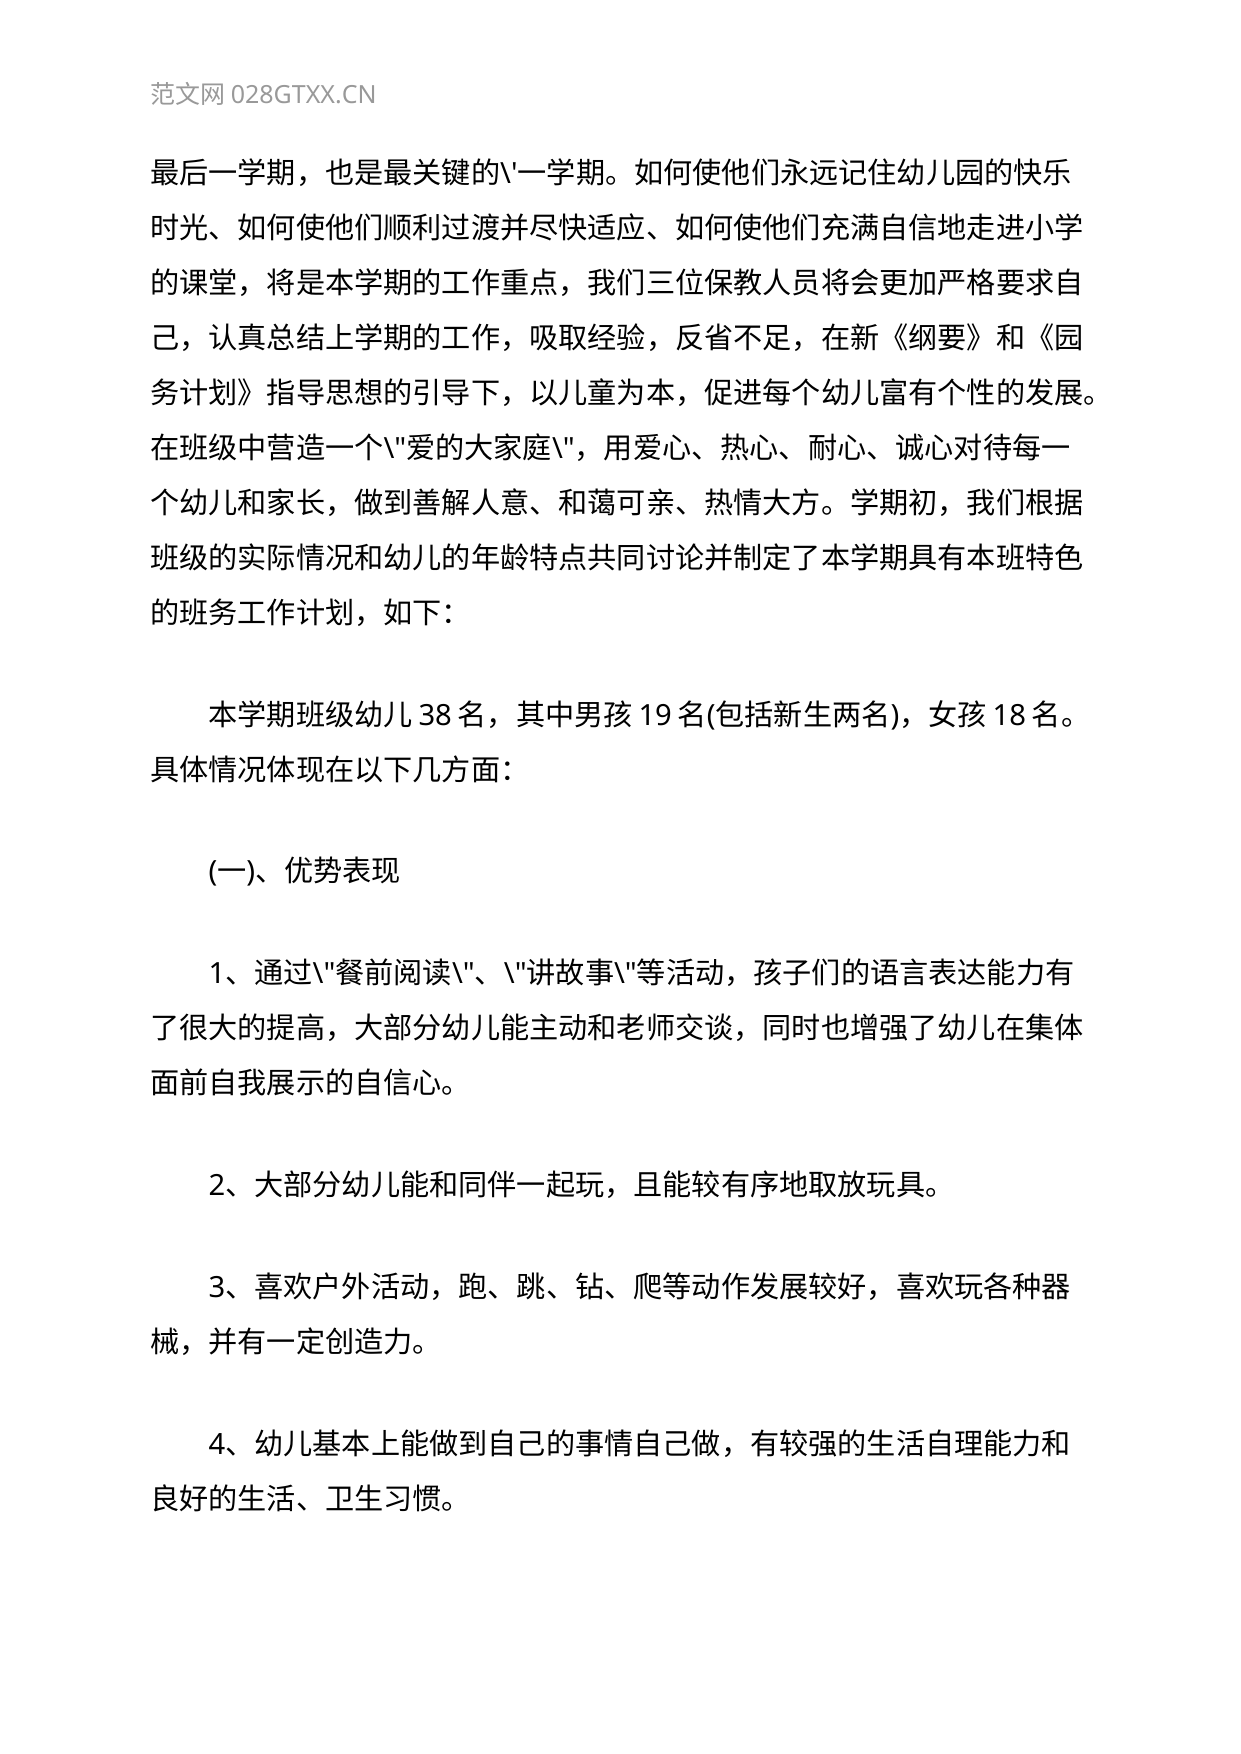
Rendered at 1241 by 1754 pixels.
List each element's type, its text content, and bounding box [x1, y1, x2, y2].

text 4、幼儿基本上能做到自己的事情自己做，有较强的生活自理能力和良好的生活、卫生习惯。 [150, 1420, 1090, 1518]
text 本学期班级幼儿38名，其中男孩19名(包括新生两名)，女孩18名。具体情况体现在以下几方面： [150, 691, 1090, 788]
text 1、通过\"餐前阅读\"、\"讲故事\"等活动，孩子们的语言表达能力有了很大的提高，大部分幼儿能主动和老师交谈，同时也增强了幼儿在集体面前自我展示的自信心。 [150, 950, 1090, 1102]
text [150, 150, 1090, 632]
text (一)、优势表现 [150, 848, 1090, 890]
text 2、大部分幼儿能和同伴一起玩，且能较有序地取放玩具。 [150, 1162, 1090, 1204]
text 3、喜欢户外活动，跑、跳、钻、爬等动作发展较好，喜欢玩各种器械，并有一定创造力。 [150, 1263, 1090, 1361]
